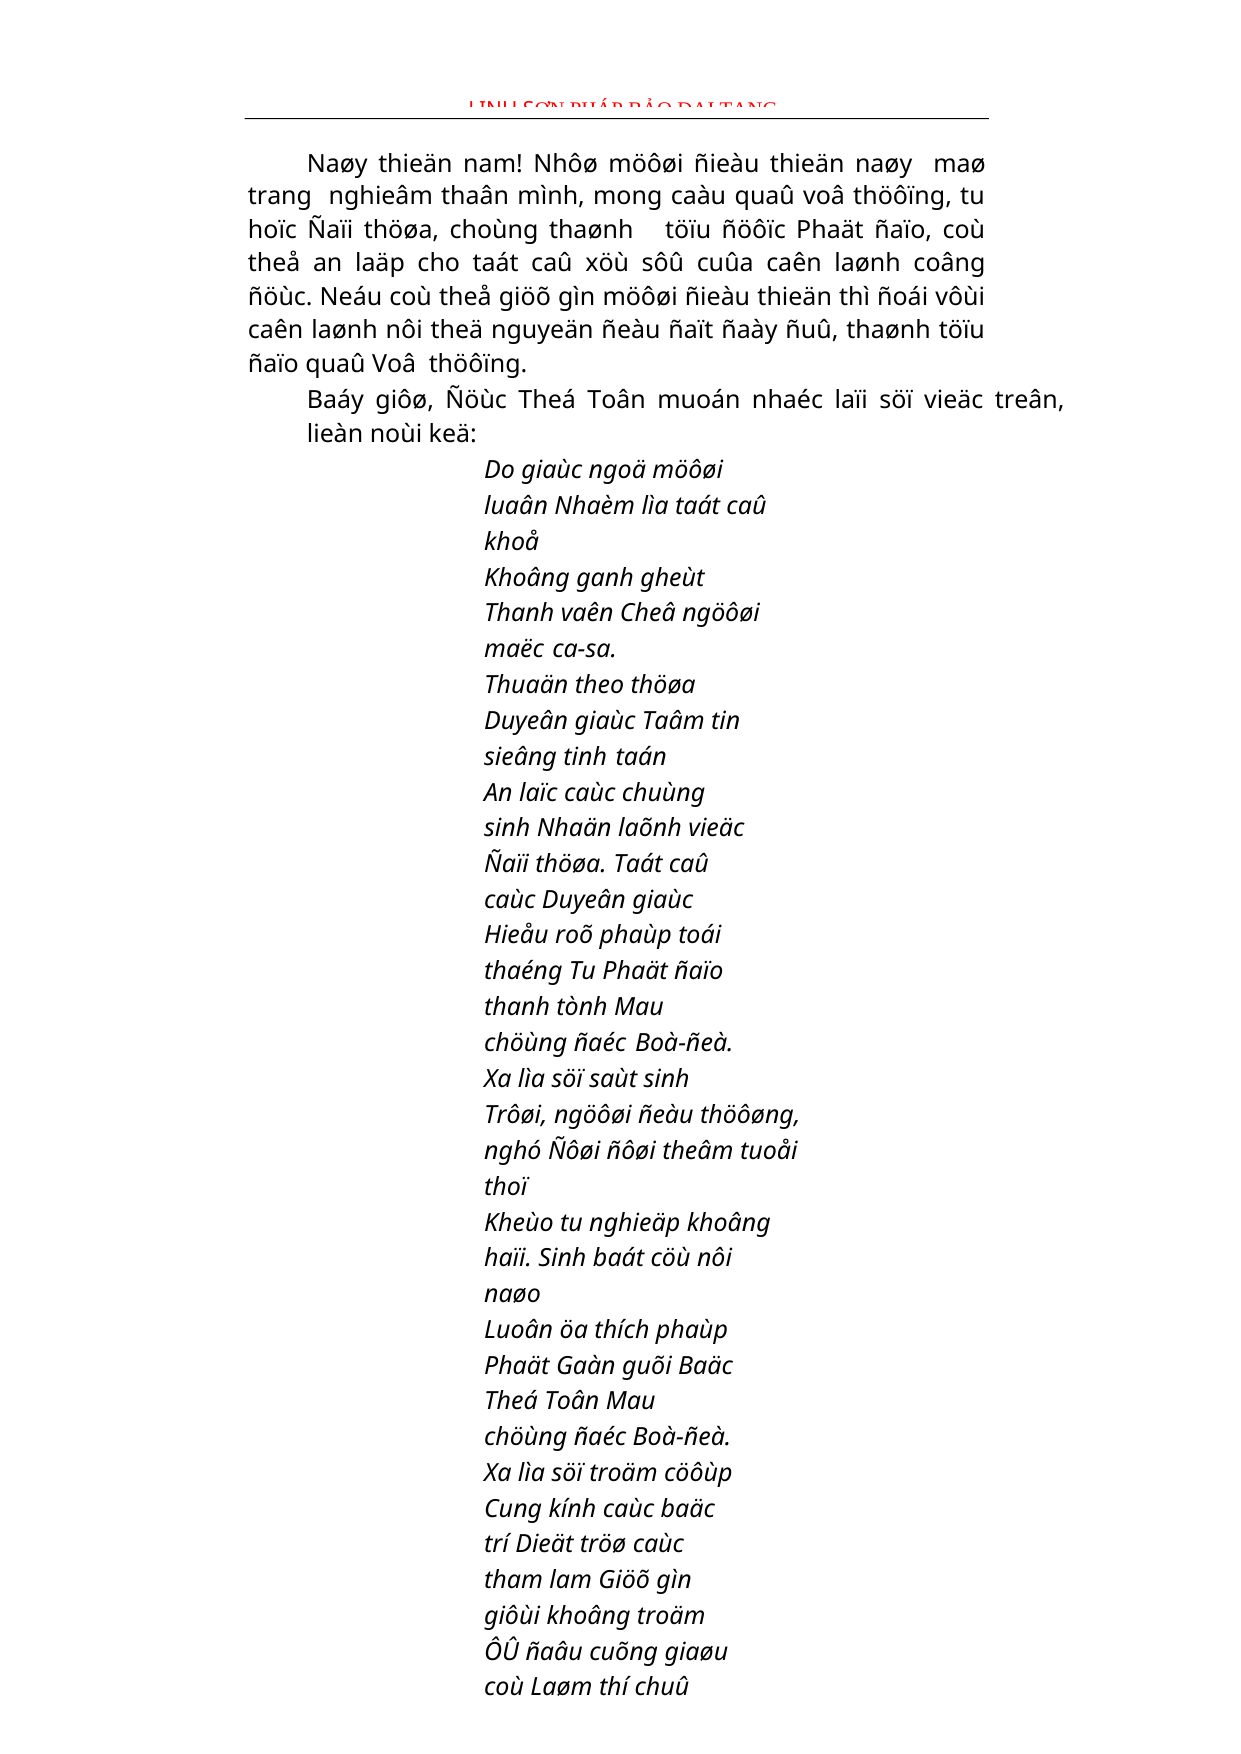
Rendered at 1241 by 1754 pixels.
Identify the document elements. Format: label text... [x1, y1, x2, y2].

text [484, 1312, 741, 1703]
text Baáy giôø, Ñöùc Theá Toân muoán nhaéc laïi söï vieäc treân, lieàn noùi keä: [307, 382, 1065, 450]
text An laïc caùc chuùng sinh Nhaän laõnh vieäc Ñaïi thöøa. Taát caû caùc Duyeân giaùc Hieåu roõ phaùp toái thaéng Tu Phaät ñaïo thanh tònh Mau chöùng ñaéc Boà-ñeà. [484, 774, 747, 1058]
text Trôøi, ngöôøi ñeàu thöôøng, nghó Ñôøi ñôøi theâm tuoåi thoï [484, 1097, 814, 1202]
text Khoâng ganh gheùt Thanh vaên Cheâ ngöôøi maëc ca-sa. [484, 559, 779, 665]
text Kheùo tu nghieäp khoâng haïi. Sinh baát cöù nôi naøo [484, 1204, 779, 1310]
text Naøy thieän nam! Nhôø möôøi ñieàu thieän naøy maø trang nghieâm thaân mình, mong caàu quaû voâ thöôïng, tu hoïc Ñaïi thöøa, choùng thaønh töïu ñöôïc Phaät ñaïo, coù theå an laäp cho taát caû xöù sôû cuûa caên laønh coâng ñöùc. Neáu coù theå giöõ gìn möôøi ñieàu thieän thì ñoái vôùi caên laønh nôi theä nguyeän ñeàu ñaït ñaày ñuû, thaønh töïu ñaïo quaû Voâ thöôïng. [248, 145, 986, 379]
text Thuaän theo thöøa Duyeân giaùc Taâm tin sieâng tinh taán [484, 667, 779, 772]
text Xa lìa söï saùt sinh [484, 1061, 1065, 1095]
text Do giaùc ngoä möôøi luaân Nhaèm lìa taát caû khoå [484, 452, 779, 557]
